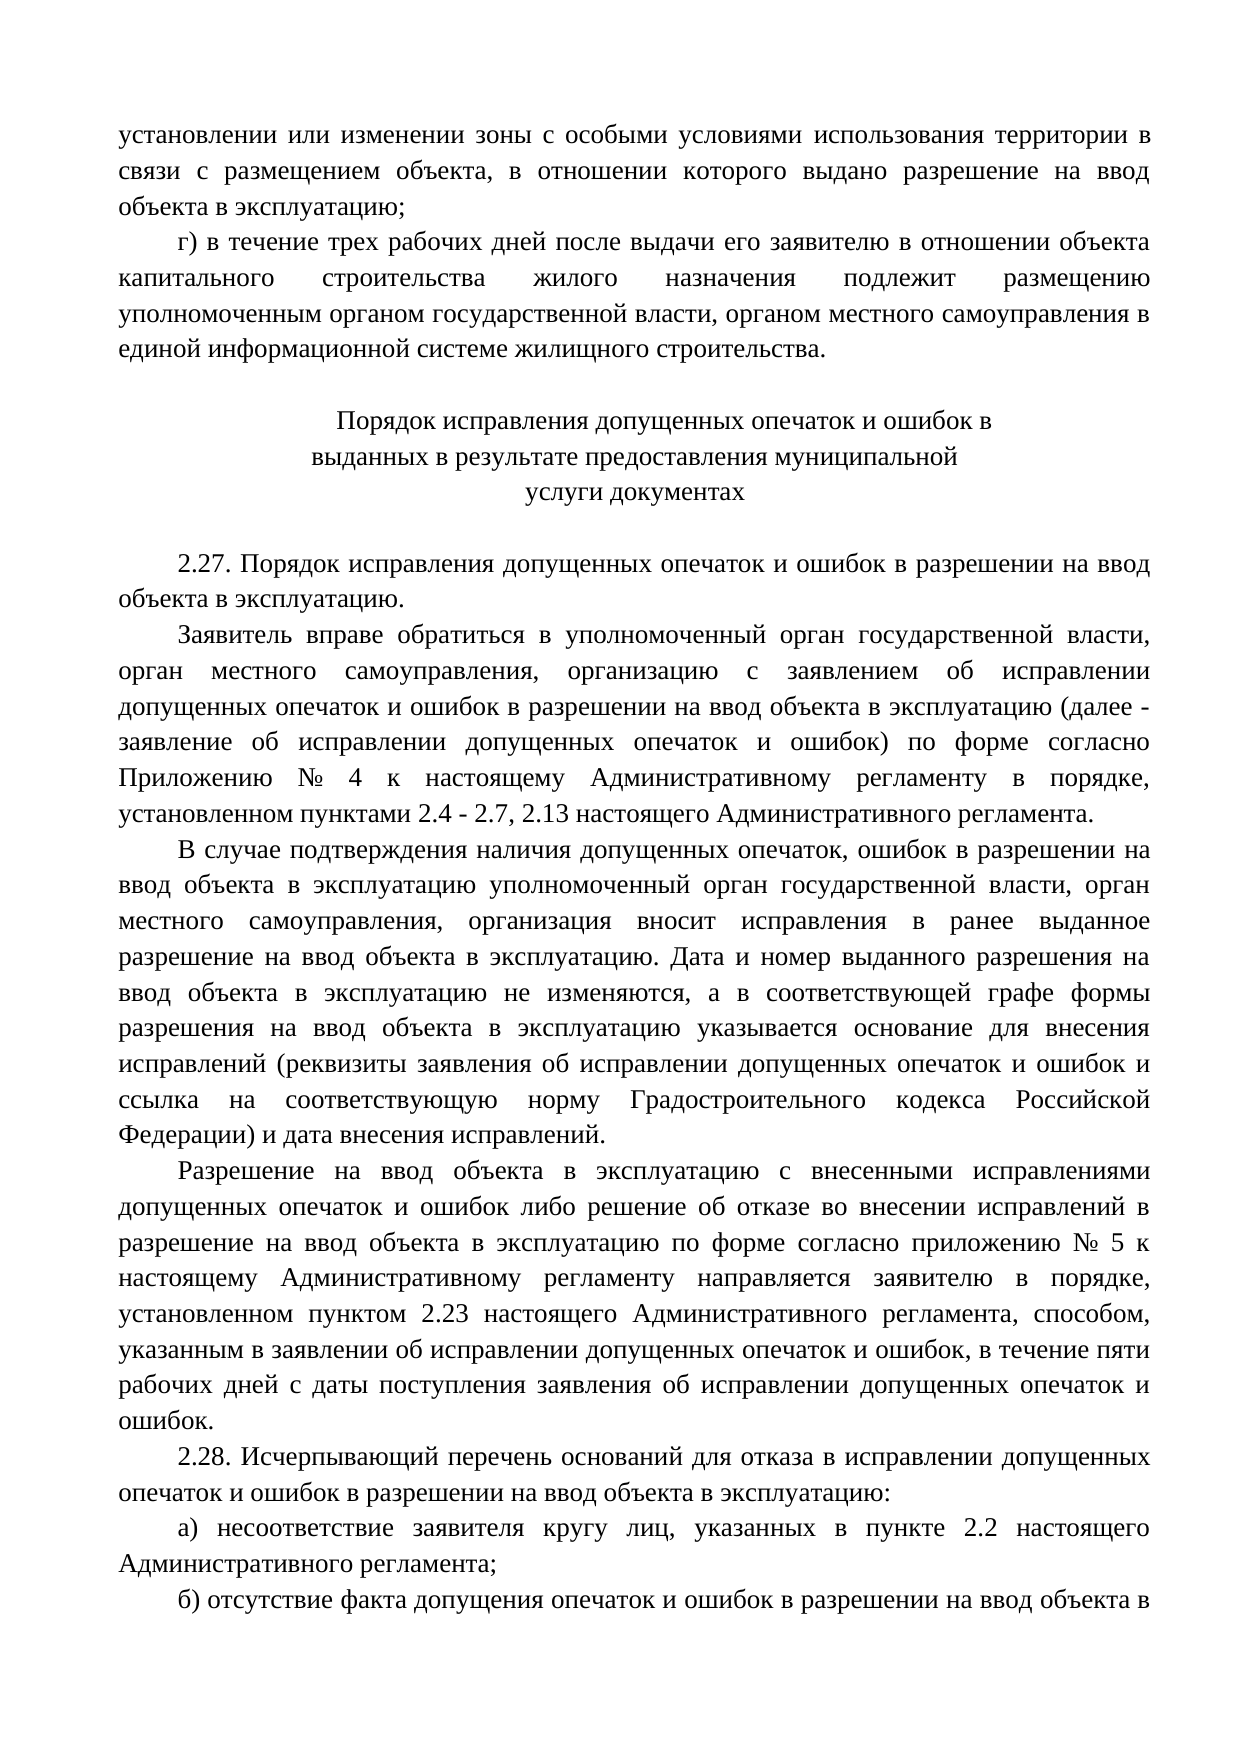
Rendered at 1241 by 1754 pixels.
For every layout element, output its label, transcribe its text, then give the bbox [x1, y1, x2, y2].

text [118, 118, 1152, 154]
text В случае подтверждения наличия допущенных опечаток, ошибок в разрешении на ввод объекта в эксплуатацию уполномоченный орган государственной власти, орган местного самоуправления, организация вносит исправления в ранее выданное разрешение на ввод объекта в эксплуатацию. Дата и номер выданного разрешения на ввод объекта в эксплуатацию не изменяются, а в соответствующей графе формы разрешения на ввод объекта в эксплуатацию указывается основание для внесения исправлений (реквизиты заявления об исправлении допущенных опечаток и ошибок и ссылка на соответствующую норму Градостроительного кодекса Российской Федерации) и дата внесения исправлений. [118, 833, 1152, 1150]
text Заявитель вправе обратиться в уполномоченный орган государственной власти, орган местного самоуправления, организацию с заявлением об исправлении допущенных опечаток и ошибок в разрешении на ввод объекта в эксплуатацию (далее - заявление об исправлении допущенных опечаток и ошибок) по форме согласно Приложению № 4 к настоящему Административному регламенту в порядке, установленном пунктами 2.4 - 2.7, 2.13 настоящего Административного регламента. [118, 618, 1152, 828]
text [118, 1583, 1152, 1614]
text а) несоответствие заявителя кругу лиц, указанных в пункте 2.2 настоящего Административного регламента; [118, 1512, 1152, 1578]
text Разрешение на ввод объекта в эксплуатацию с внесенными исправлениями допущенных опечаток и ошибок либо решение об отказе во внесении исправлений в разрешение на ввод объекта в эксплуатацию по форме согласно приложению № 5 к настоящему Административному регламенту направляется заявителю в порядке, установленном пунктом 2.23 настоящего Административного регламента, способом, указанным в заявлении об исправлении допущенных опечаток и ошибок, в течение пяти рабочих дней с даты поступления заявления об исправлении допущенных опечаток и ошибок. [118, 1154, 1152, 1436]
text 2.28. Исчерпывающий перечень оснований для отказа в исправлении допущенных опечаток и ошибок в разрешении на ввод объекта в эксплуатацию: [118, 1440, 1152, 1507]
text г) в течение трех рабочих дней после выдачи его заявителю в отношении объекта капитального строительства жилого назначения подлежит размещению уполномоченным органом государственной власти, органом местного самоуправления в единой информационной системе жилищного строительства. [118, 225, 1152, 364]
text 2.27. Порядок исправления допущенных опечаток и ошибок в разрешении на ввод объекта в эксплуатацию. [118, 547, 1152, 614]
text Порядок исправления допущенных опечаток и ошибок в выданных в результате предоставления муниципальной услуги документах [118, 404, 1152, 507]
